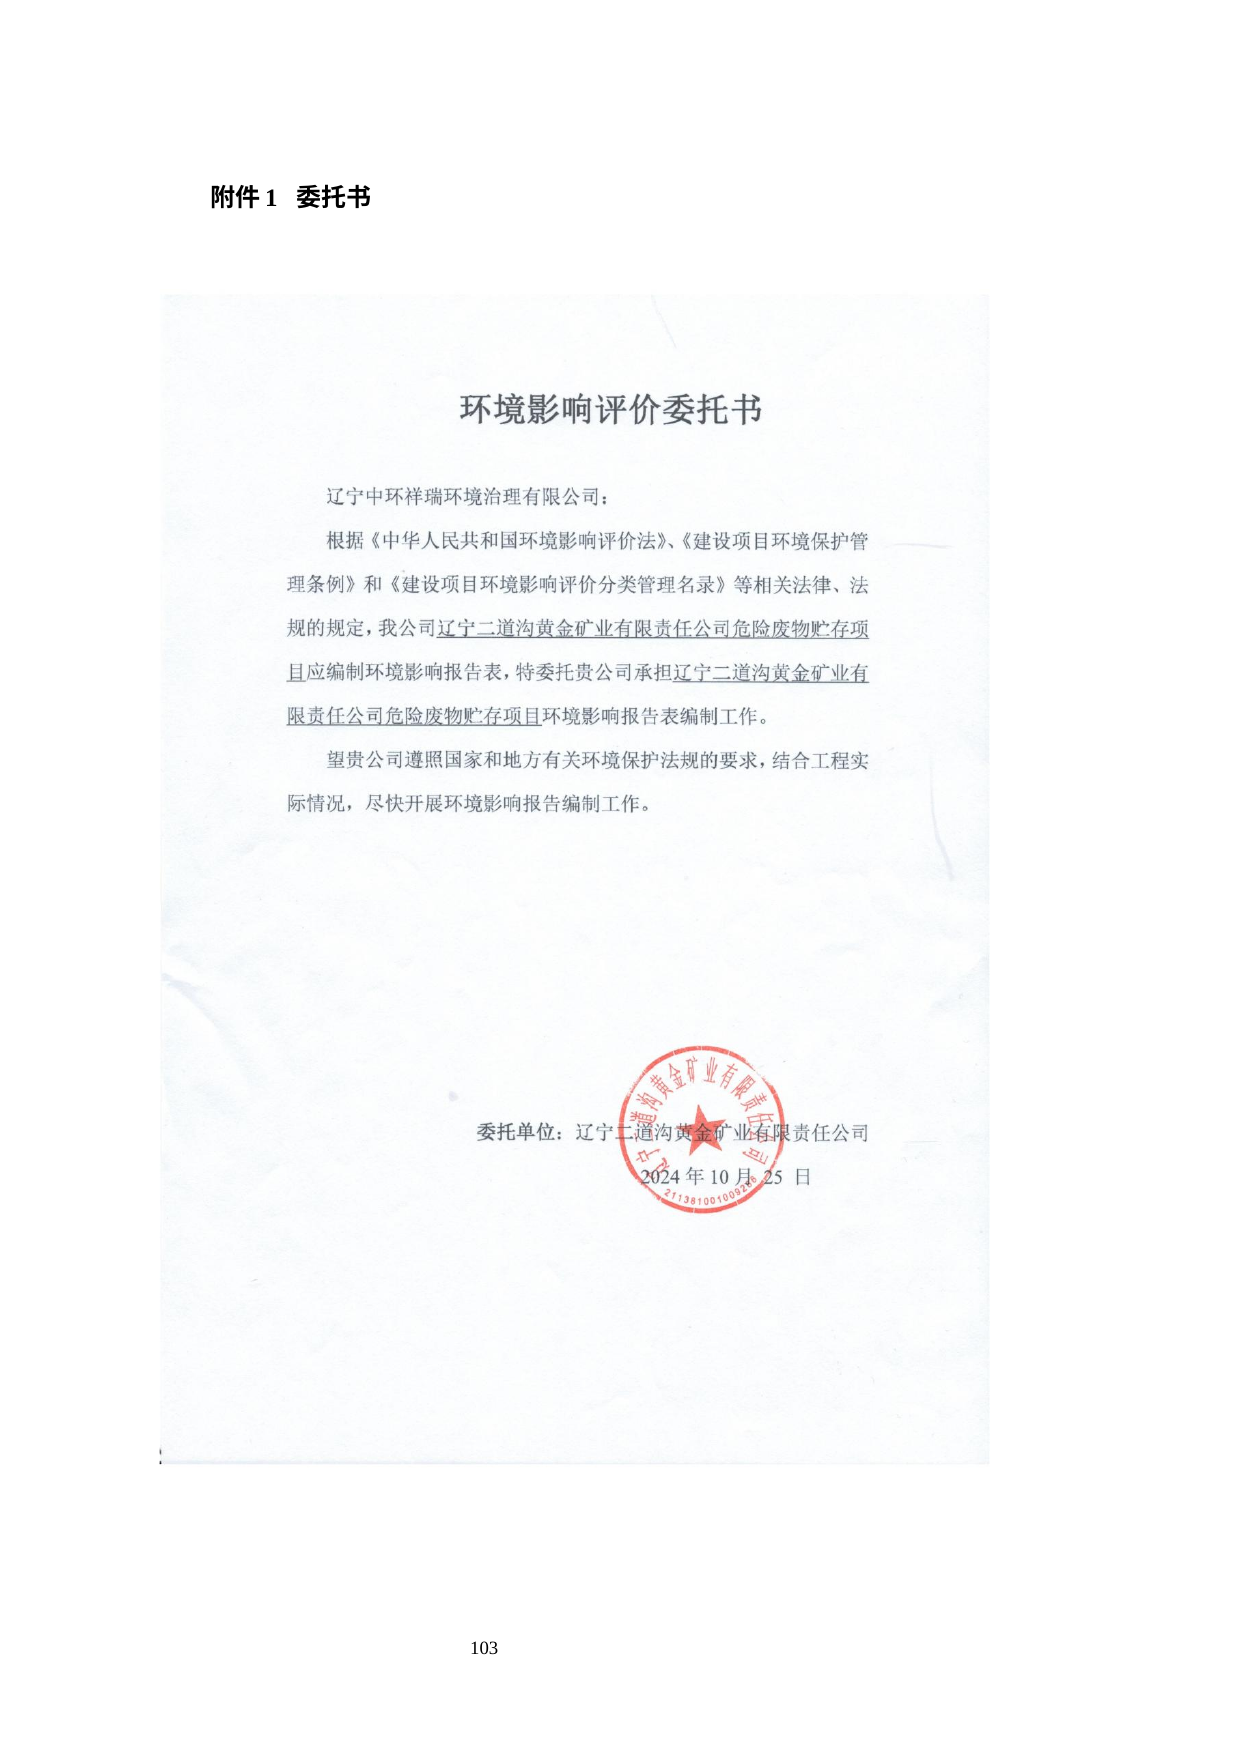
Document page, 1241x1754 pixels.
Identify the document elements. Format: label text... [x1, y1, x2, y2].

subtitle 附件1 委托书 [159, 177, 1081, 213]
picture [159, 289, 995, 1470]
